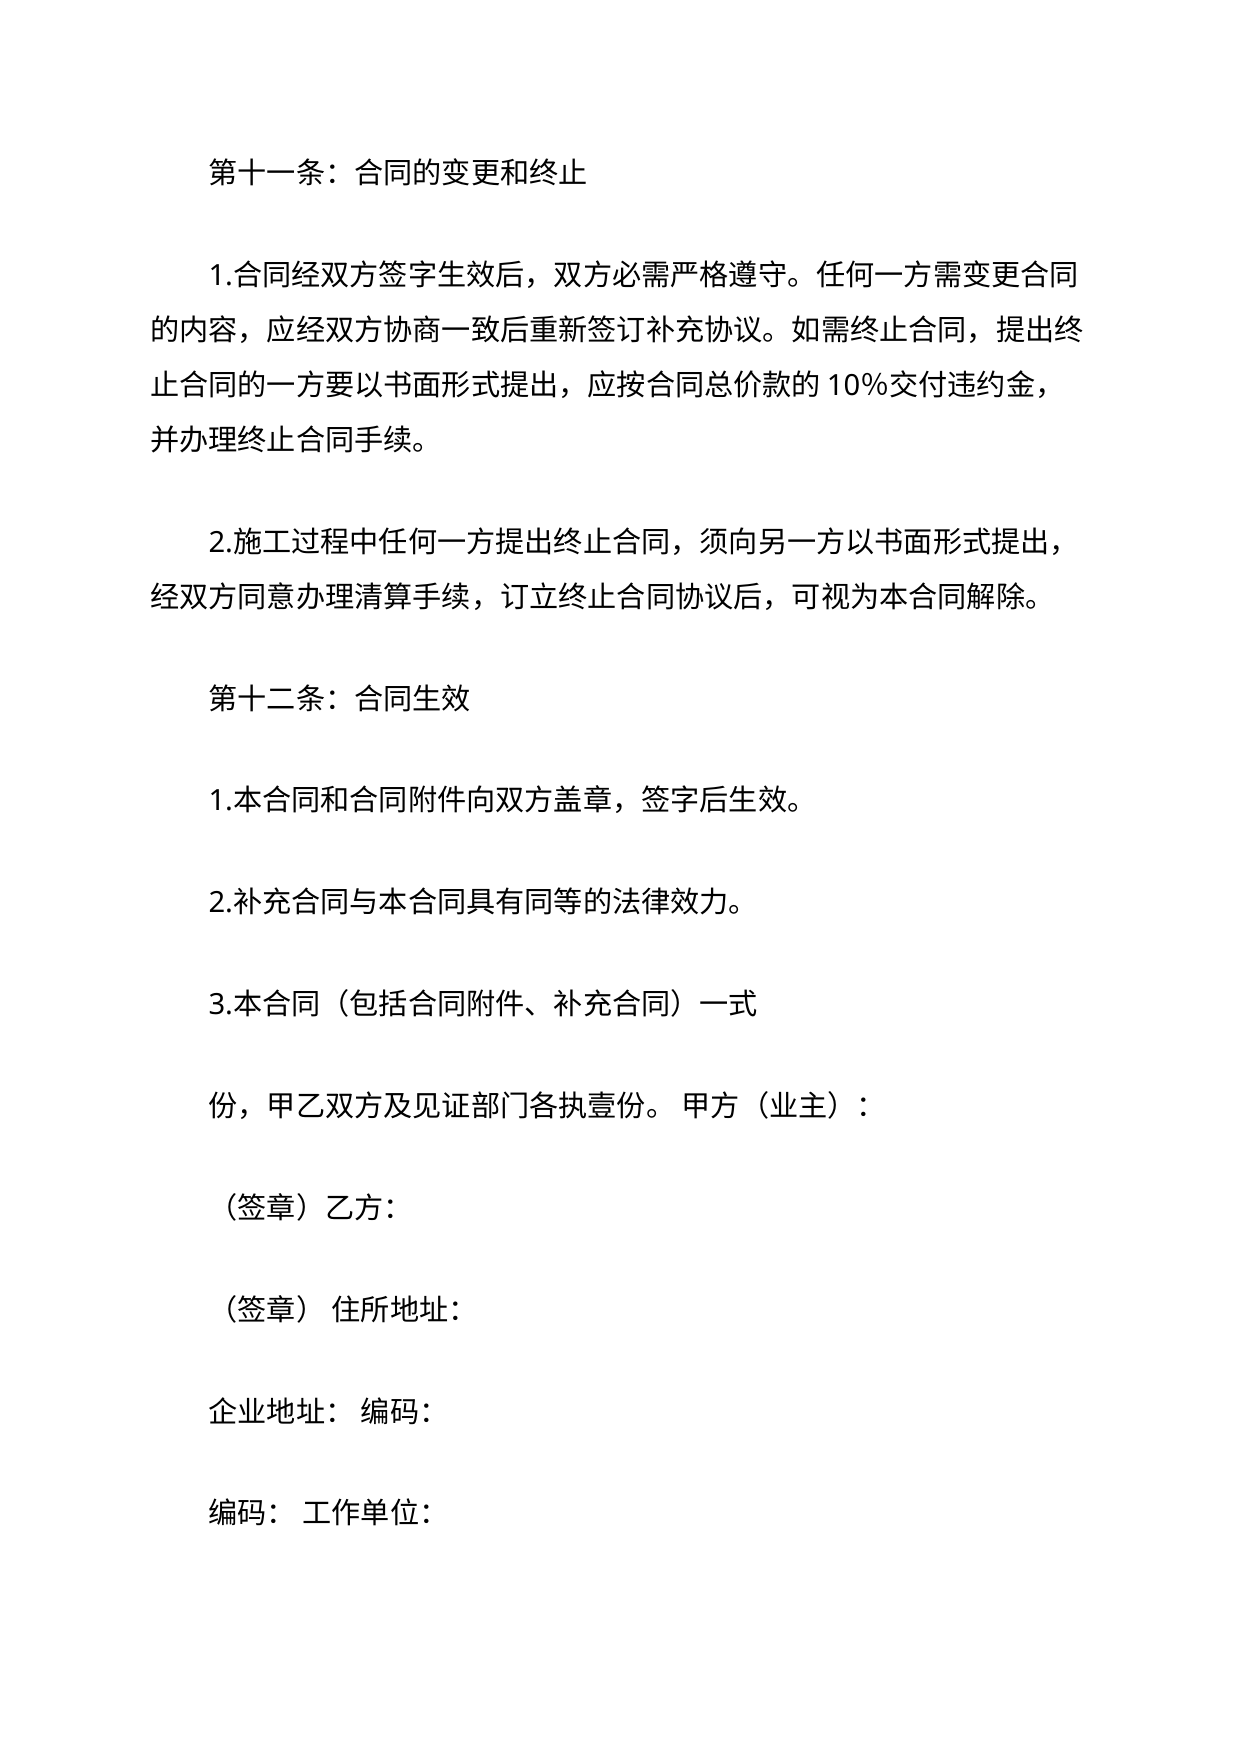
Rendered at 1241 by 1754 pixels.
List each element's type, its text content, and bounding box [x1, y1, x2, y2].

text 第十二条：合同生效 [150, 675, 1090, 717]
text 1.本合同和合同附件向双方盖章，签字后生效。 [150, 777, 1090, 819]
text 2.补充合同与本合同具有同等的法律效力。 [150, 879, 1090, 921]
text 2.施工过程中任何一方提出终止合同，须向另一方以书面形式提出，经双方同意办理清算手续，订立终止合同协议后，可视为本合同解除。 [150, 518, 1090, 616]
text （签章）乙方： [150, 1185, 1090, 1227]
text 份，甲乙双方及见证部门各执壹份。 甲方（业主）： [150, 1083, 1090, 1125]
text 1.合同经双方签字生效后，双方必需严格遵守。任何一方需变更合同的内容，应经双方协商一致后重新签订补充协议。如需终止合同，提出终止合同的一方要以书面形式提出，应按合同总价款的10％交付违约金，并办理终止合同手续。 [150, 252, 1090, 459]
text 第十一条：合同的变更和终止 [150, 150, 1090, 192]
text 编码： 工作单位： [150, 1490, 1090, 1532]
text 企业地址： 编码： [150, 1388, 1090, 1431]
text （签章） 住所地址： [150, 1286, 1090, 1329]
text 3.本合同（包括合同附件、补充合同）一式 [150, 981, 1090, 1023]
